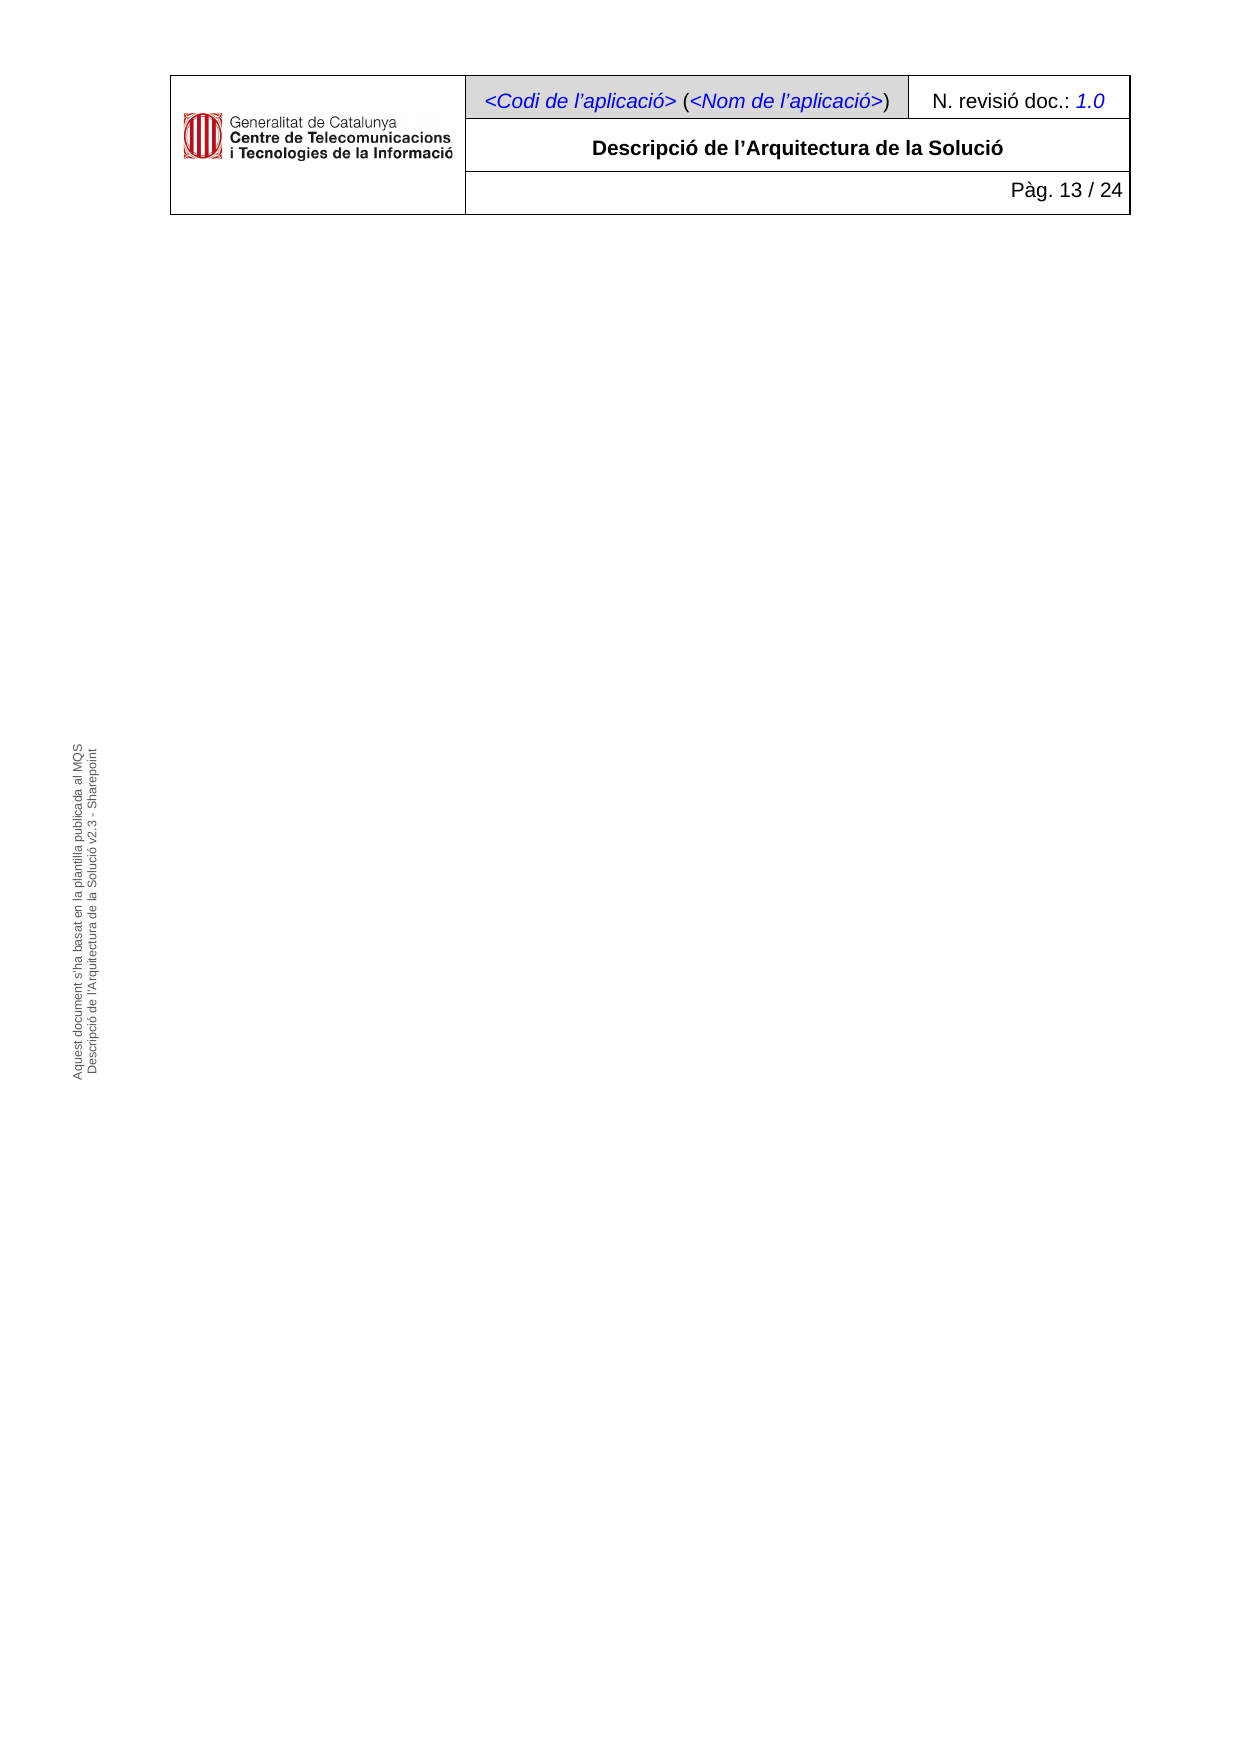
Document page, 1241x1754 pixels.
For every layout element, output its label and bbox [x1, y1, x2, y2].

picture [183, 113, 453, 161]
